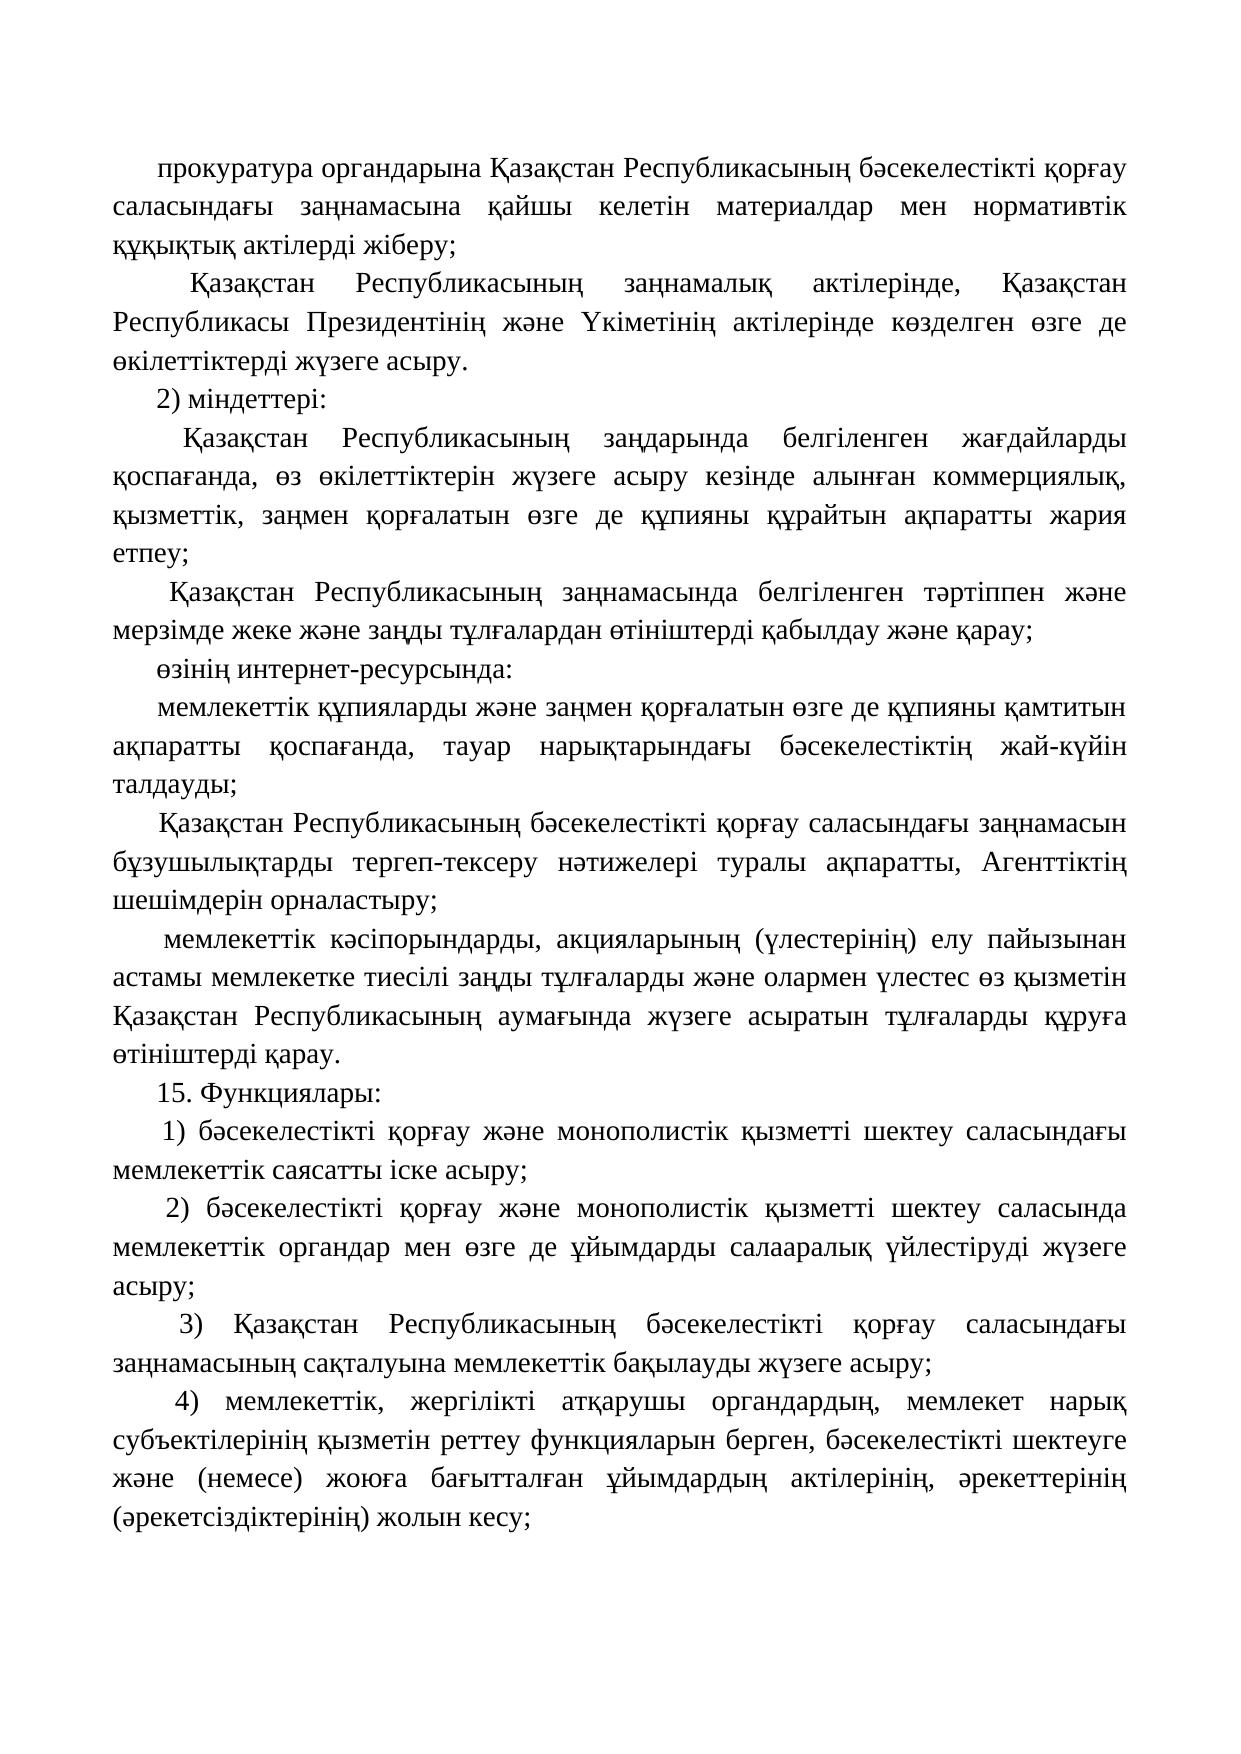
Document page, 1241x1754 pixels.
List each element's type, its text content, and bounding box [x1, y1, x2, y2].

text мемлекеттік кәсіпорындарды, акцияларының (үлестерінің) елу пайызынан астамы мемлекетке тиесілі заңды тұлғаларды және олармен үлестес өз қызметін Қазақстан Республикасының аумағында жүзеге асыратын тұлғаларды құруға өтініштерді қарау. [112, 921, 1128, 1070]
text 3) Қазақстан Республикасының бәсекелестікті қорғау саласындағы заңнамасының сақталуына мемлекеттік бақылауды жүзеге асыру; [112, 1306, 1128, 1378]
text 15. Функциялары: [112, 1075, 1128, 1108]
text Қазақстан Республикасының заңнамалық актілерінде, Қазақстан Республикасы Президентінің және Үкіметінің актілерінде көзделген өзге де өкілеттіктерді жүзеге асыру. [112, 266, 1128, 376]
text Қазақстан Республикасының бәсекелестікті қорғау саласындағы заңнамасын бұзушылықтарды тергеп-тексеру нәтижелері туралы ақпаратты, Агенттіктің шешімдерін орналастыру; [112, 805, 1128, 916]
text прокуратура органдарына Қазақстан Республикасының бәсекелестікті қорғау саласындағы заңнамасына қайшы келетін материалдар мен нормативтік құқықтық актілерді жіберу; [112, 150, 1128, 261]
text мемлекеттік құпияларды және заңмен қорғалатын өзге де құпияны қамтитын ақпаратты қоспағанда, тауар нарықтарындағы бәсекелестіктің жай-күйін талдауды; [112, 689, 1128, 800]
text 4) мемлекеттік, жергілікті атқарушы органдардың, мемлекет нарық субъектілерінің қызметін реттеу функцияларын берген, бәсекелестікті шектеуге және (немесе) жоюға бағытталған ұйымдардың актілерінің, әрекеттерінің (әрекетсіздіктерінің) жолын кесу; [112, 1383, 1128, 1532]
text 2) бәсекелестікті қорғау және монополистік қызметті шектеу саласында мемлекеттік органдар мен өзге де ұйымдарды салааралық үйлестіруді жүзеге асыру; [112, 1191, 1128, 1301]
text Қазақстан Республикасының заңнамасында белгіленген тәртіппен және мерзімде жеке және заңды тұлғалардан өтініштерді қабылдау және қарау; [112, 574, 1128, 646]
text 2) міндеттері: [112, 381, 1128, 415]
text өзінің интернет-ресурсында: [112, 651, 1128, 684]
text Қазақстан Республикасының заңдарында белгіленген жағдайларды қоспағанда, өз өкілеттіктерін жүзеге асыру кезінде алынған коммерциялық, қызметтік, заңмен қорғалатын өзге де құпияны құрайтын ақпаратты жария етпеу; [112, 420, 1128, 569]
text 1) бәсекелестікті қорғау және монополистік қызметті шектеу саласындағы мемлекеттік саясатты іске асыру; [112, 1113, 1128, 1186]
